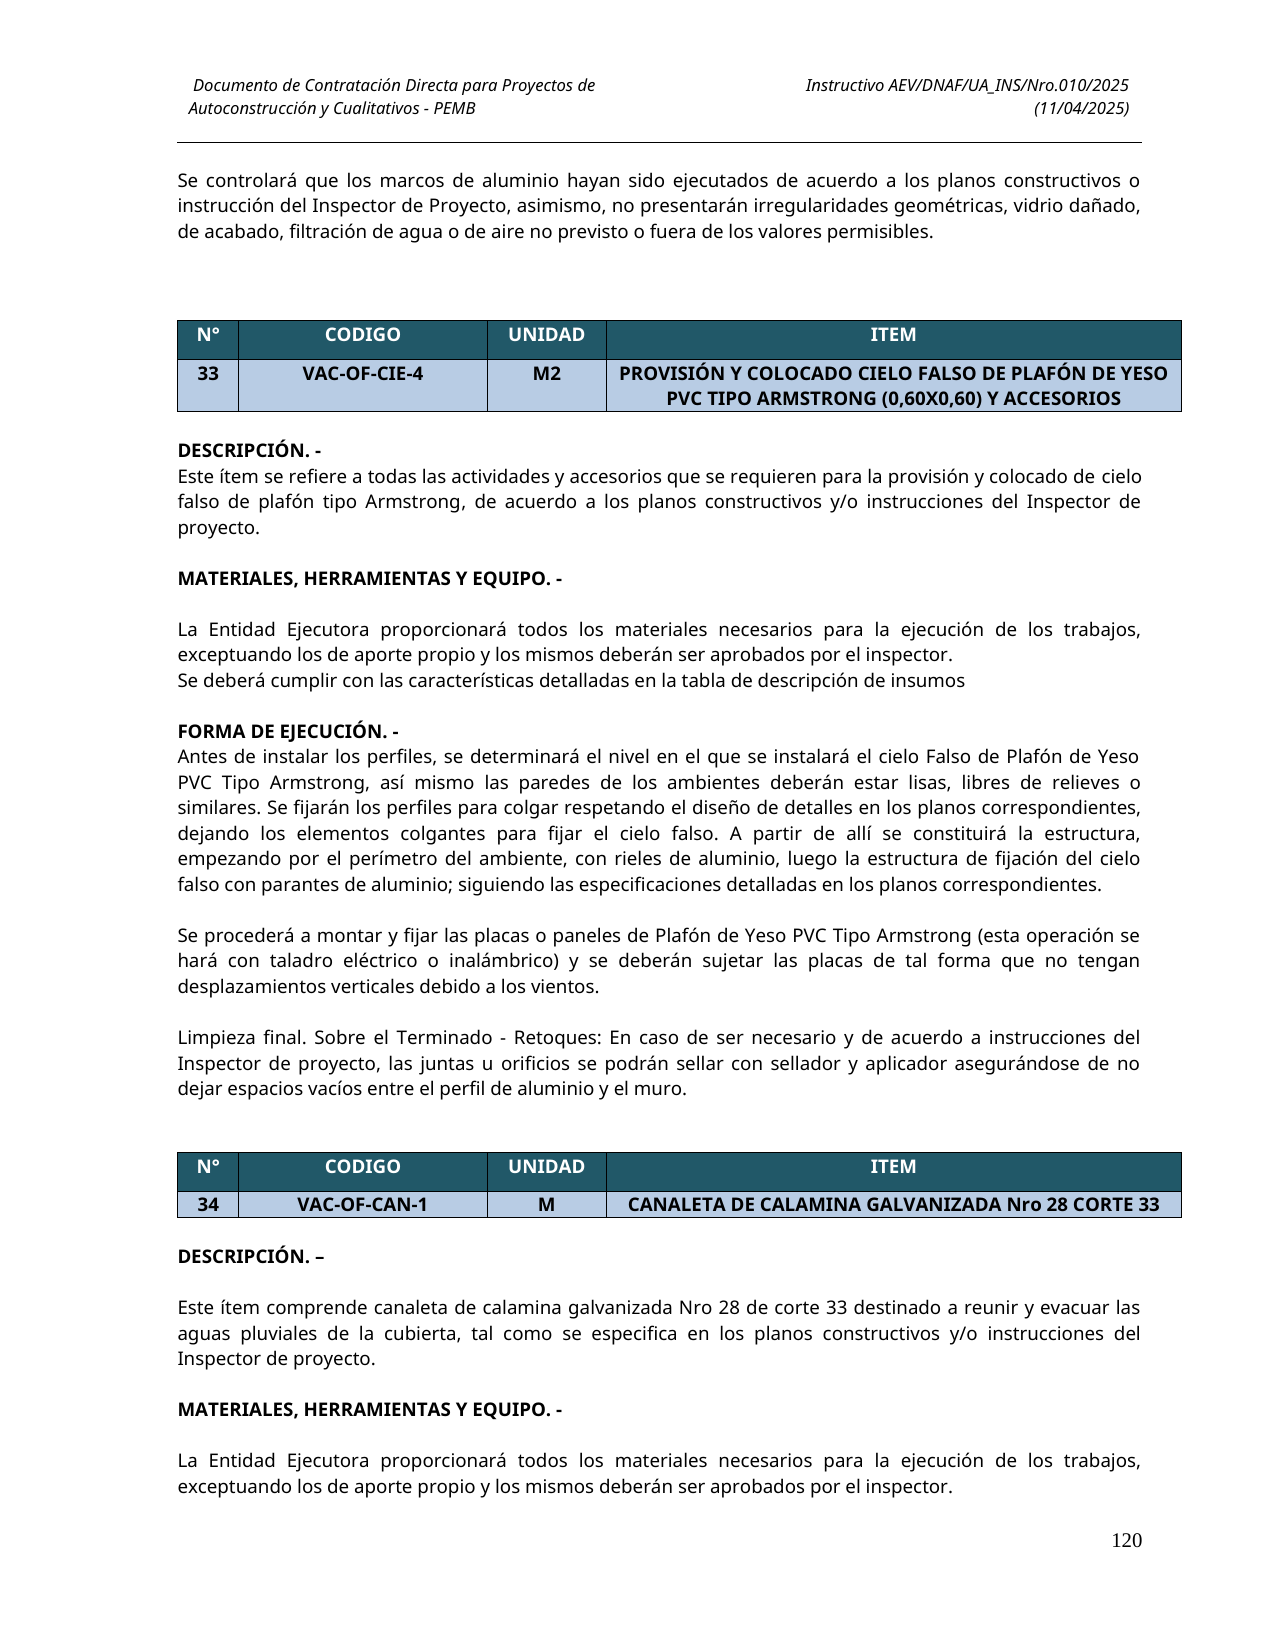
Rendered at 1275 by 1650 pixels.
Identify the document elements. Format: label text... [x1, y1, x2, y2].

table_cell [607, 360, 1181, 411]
text DESCRIPCIÓN. - [177, 437, 1142, 463]
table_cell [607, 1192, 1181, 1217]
text Antes de instalar los perfiles, se determinará el nivel en el que se instalará el cielo Falso de Plafón de Yeso PVC Tipo Armstrong, así mismo las paredes de los ambientes deberán estar lisas, libres de relieves o similares. Se fijarán los perfiles para colgar respetando el diseño de detalles en los planos correspondientes, dejando los elementos colgantes para fijar el cielo falso. A partir de allí se constituirá la estructura, empezando por el perímetro del ambiente, con rieles de aluminio, luego la estructura de fijación del cielo falso con parantes de aluminio; siguiendo las especificaciones detalladas en los planos correspondientes. [177, 744, 1142, 897]
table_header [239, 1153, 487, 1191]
text Se procederá a montar y fijar las placas o paneles de Plafón de Yeso PVC Tipo Armstrong (esta operación se hará con taladro eléctrico o inalámbrico) y se deberán sujetar las placas de tal forma que no tengan desplazamientos verticales debido a los vientos. [177, 922, 1142, 999]
text Se controlará que los marcos de aluminio hayan sido ejecutados de acuerdo a los planos constructivos o instrucción del Inspector de Proyecto, asimismo, no presentarán irregularidades geométricas, vidrio dañado, de acabado, filtración de agua o de aire no previsto o fuera de los valores permisibles. [177, 167, 1142, 244]
text La Entidad Ejecutora proporcionará todos los materiales necesarios para la ejecución de los trabajos, exceptuando los de aporte propio y los mismos deberán ser aprobados por el inspector. [177, 616, 1142, 667]
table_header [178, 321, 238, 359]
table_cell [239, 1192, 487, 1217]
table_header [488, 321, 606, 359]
text Este ítem comprende canaleta de calamina galvanizada Nro 28 de corte 33 destinado a reunir y evacuar las aguas pluviales de la cubierta, tal como se especifica en los planos constructivos y/o instrucciones del Inspector de proyecto. [177, 1295, 1142, 1371]
text MATERIALES, HERRAMIENTAS Y EQUIPO. - [177, 565, 1142, 591]
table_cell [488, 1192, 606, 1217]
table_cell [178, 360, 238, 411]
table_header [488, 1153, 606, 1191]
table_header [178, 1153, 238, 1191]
text MATERIALES, HERRAMIENTAS Y EQUIPO. - [177, 1397, 1142, 1422]
text Limpieza final. Sobre el Terminado - Retoques: En caso de ser necesario y de acuerdo a instrucciones del Inspector de proyecto, las juntas u orificios se podrán sellar con sellador y aplicador asegurándose de no dejar espacios vacíos entre el perfil de aluminio y el muro. [177, 1024, 1142, 1101]
text La Entidad Ejecutora proporcionará todos los materiales necesarios para la ejecución de los trabajos, exceptuando los de aporte propio y los mismos deberán ser aprobados por el inspector. [177, 1448, 1142, 1499]
text Este ítem se refiere a todas las actividades y accesorios que se requieren para la provisión y colocado de cielo falso de plafón tipo Armstrong, de acuerdo a los planos constructivos y/o instrucciones del Inspector de proyecto. [177, 463, 1142, 539]
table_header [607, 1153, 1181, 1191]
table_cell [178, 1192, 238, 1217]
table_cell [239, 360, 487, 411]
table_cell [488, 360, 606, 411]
text FORMA DE EJECUCIÓN. - [177, 718, 1142, 744]
text DESCRIPCIÓN. – [177, 1244, 1142, 1269]
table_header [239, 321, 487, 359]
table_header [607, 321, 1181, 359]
text Se deberá cumplir con las características detalladas en la tabla de descripción de insumos [177, 667, 1142, 693]
